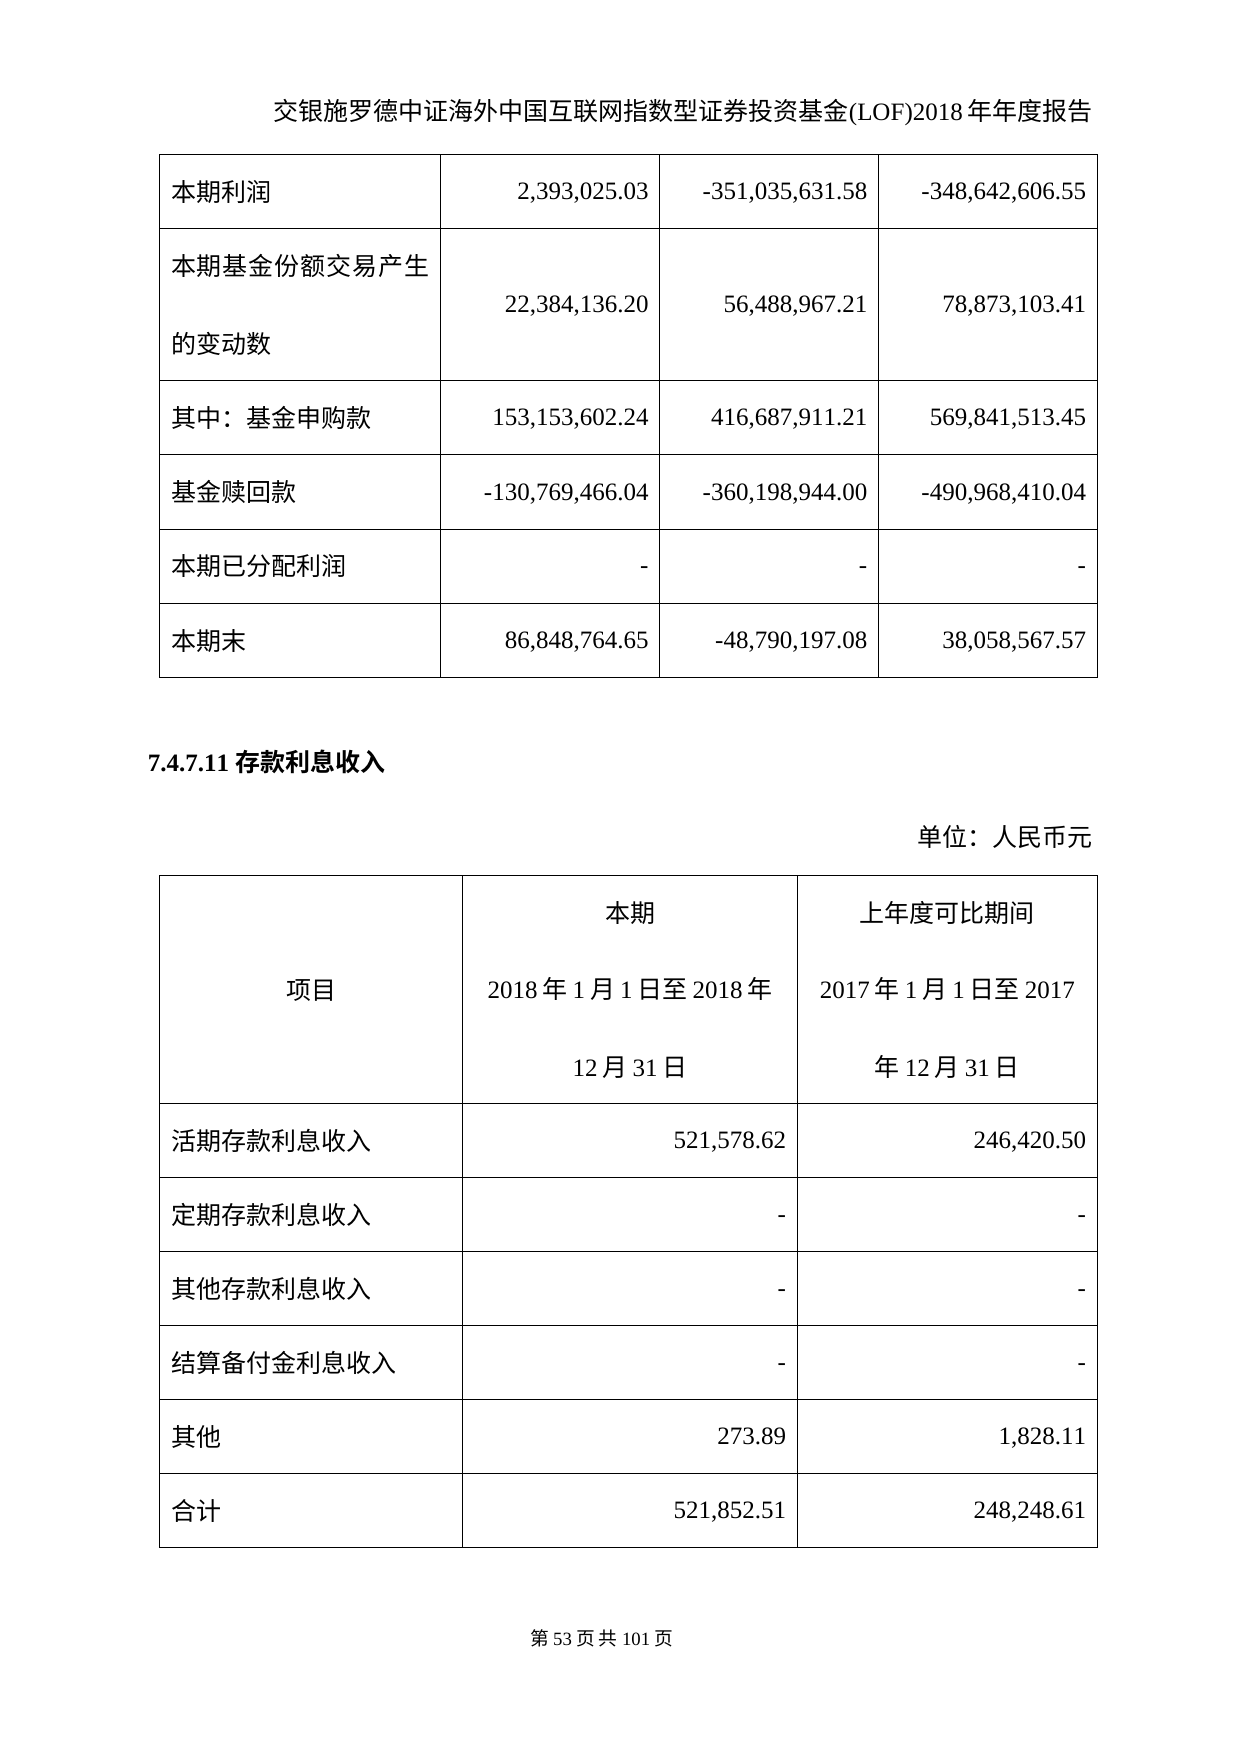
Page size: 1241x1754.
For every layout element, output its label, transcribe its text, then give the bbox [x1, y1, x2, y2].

table_cell 153,153,602.24 [441, 381, 659, 454]
text 单位：人民币元 [149, 803, 1092, 868]
table_cell 其他存款利息收入 [160, 1252, 462, 1325]
table_cell - [463, 1178, 797, 1251]
table_cell 其他 [160, 1400, 462, 1473]
table_cell - [798, 1252, 1097, 1325]
table_cell - [660, 530, 878, 602]
table_cell 521,852.51 [463, 1474, 797, 1547]
table_cell 本期已分配利润 [160, 530, 440, 602]
table_header 本期 2018年1月1日至2018年12月31日 [463, 876, 797, 1103]
table_cell 结算备付金利息收入 [160, 1326, 462, 1399]
table_cell 273.89 [463, 1400, 797, 1473]
table_cell 569,841,513.45 [879, 381, 1097, 454]
table_cell 78,873,103.41 [879, 229, 1097, 380]
table_cell 38,058,567.57 [879, 604, 1097, 677]
table_cell - [798, 1178, 1097, 1251]
table_cell 248,248.61 [798, 1474, 1097, 1547]
table_cell - [463, 1326, 797, 1399]
table_header 上年度可比期间 2017年1月1日至2017年12月31日 [798, 876, 1097, 1103]
table_cell 合计 [160, 1474, 462, 1547]
table_cell -130,769,466.04 [441, 455, 659, 528]
table_cell -490,968,410.04 [879, 455, 1097, 528]
table_cell 521,578.62 [463, 1104, 797, 1177]
table_cell 86,848,764.65 [441, 604, 659, 677]
table_cell 活期存款利息收入 [160, 1104, 462, 1177]
text 7.4.7.11 存款利息收入 [148, 728, 1092, 793]
table_cell - [879, 530, 1097, 602]
table_header 项目 [160, 876, 462, 1103]
table_cell 416,687,911.21 [660, 381, 878, 454]
table_cell 246,420.50 [798, 1104, 1097, 1177]
table_cell -360,198,944.00 [660, 455, 878, 528]
table_cell 其中：基金申购款 [160, 381, 440, 454]
table_cell - [441, 530, 659, 602]
table_cell -351,035,631.58 [660, 155, 878, 228]
table_cell -348,642,606.55 [879, 155, 1097, 228]
table_cell 本期利润 [160, 155, 440, 228]
table_cell 本期末 [160, 604, 440, 677]
table_cell 1,828.11 [798, 1400, 1097, 1473]
table_cell 2,393,025.03 [441, 155, 659, 228]
table_cell - [463, 1252, 797, 1325]
table_cell 本期基金份额交易产生的变动数 [160, 229, 440, 380]
table_cell -48,790,197.08 [660, 604, 878, 677]
table_cell 定期存款利息收入 [160, 1178, 462, 1251]
table_cell 22,384,136.20 [441, 229, 659, 380]
table_cell 基金赎回款 [160, 455, 440, 528]
table_cell - [798, 1326, 1097, 1399]
table_cell 56,488,967.21 [660, 229, 878, 380]
